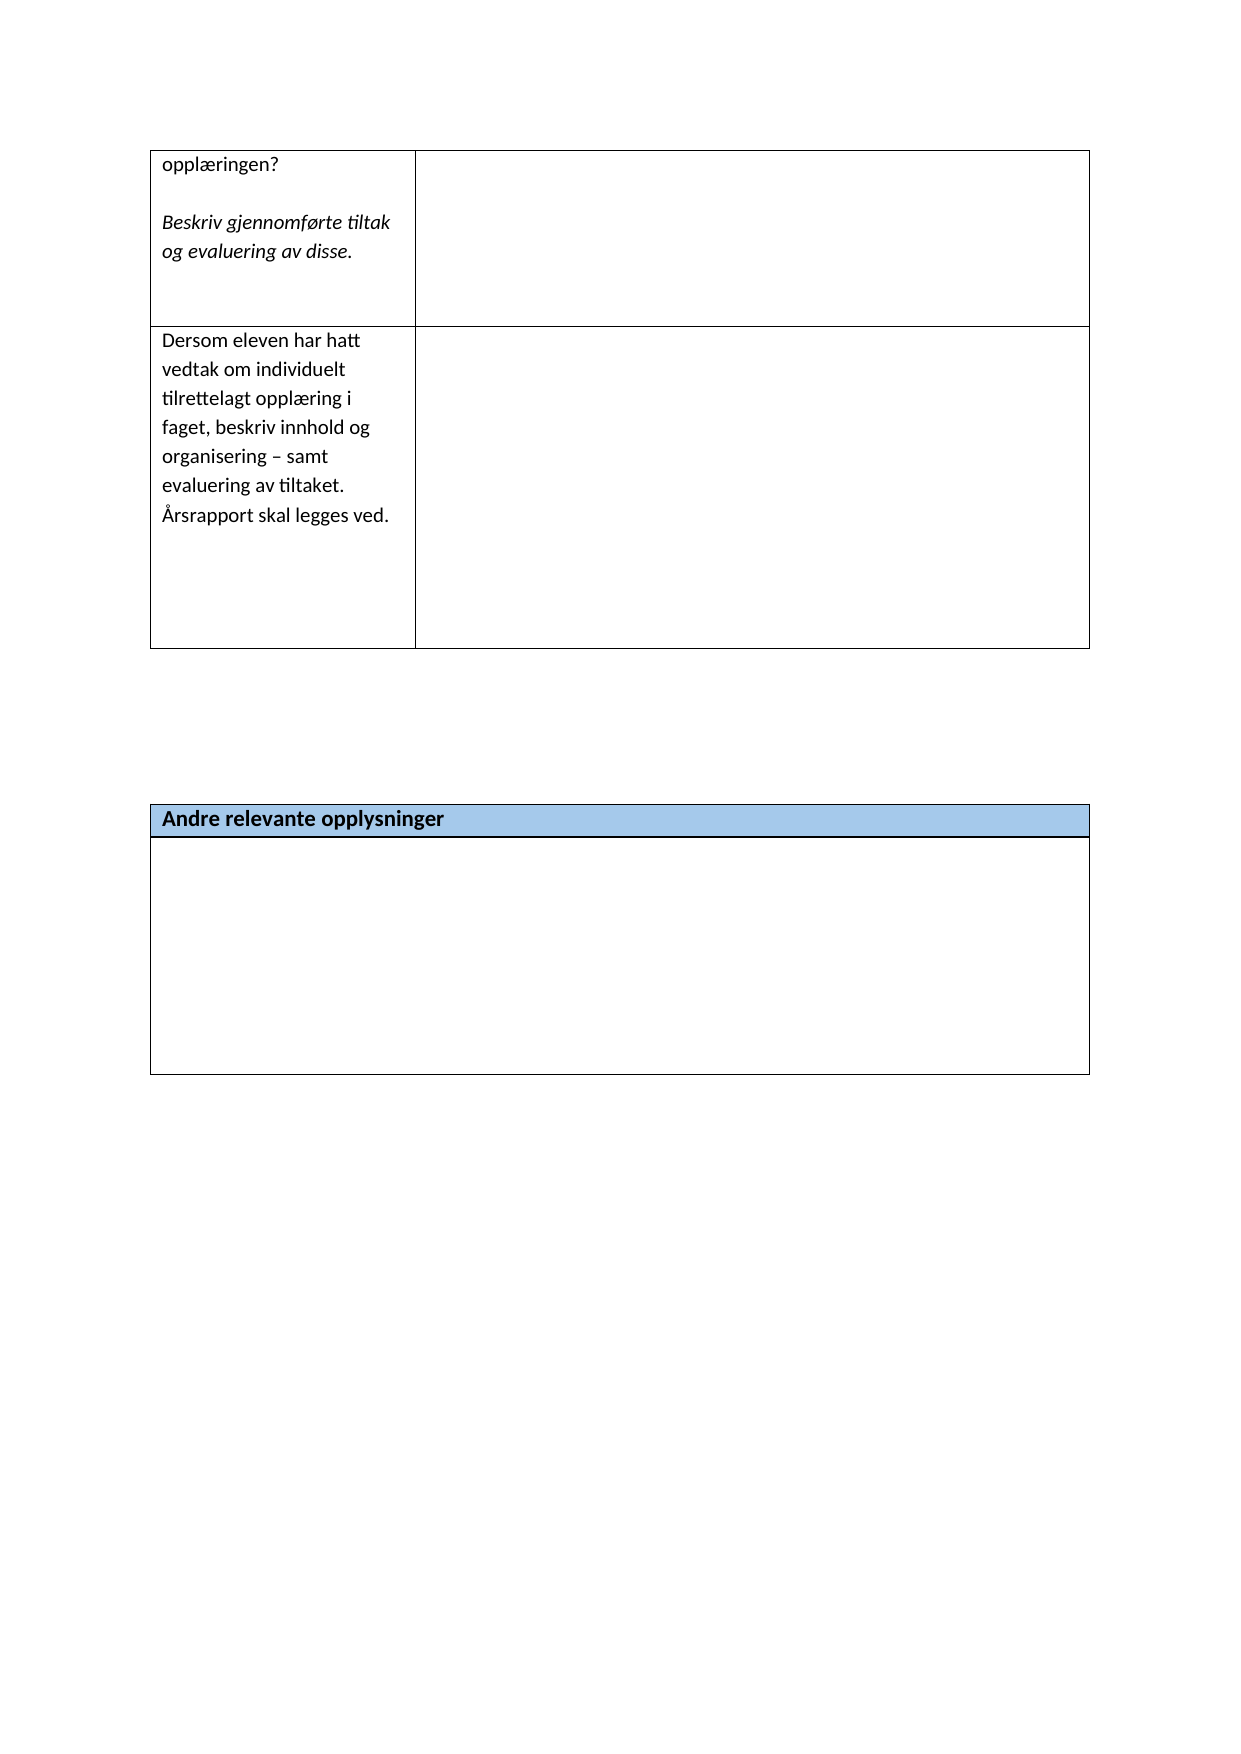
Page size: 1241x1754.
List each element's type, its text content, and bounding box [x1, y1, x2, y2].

table_cell Dersom eleven har hatt vedtak om individuelt tilrettelagt opplæring i faget, beskriv innhold og organisering – samt evaluering av tiltaket. Årsrapport skal legges ved. [151, 327, 415, 647]
table_cell [416, 327, 1089, 647]
table_cell [416, 151, 1089, 326]
table_cell [151, 838, 1089, 1074]
table_header Andre relevante opplysninger [151, 805, 1089, 836]
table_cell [151, 151, 415, 326]
